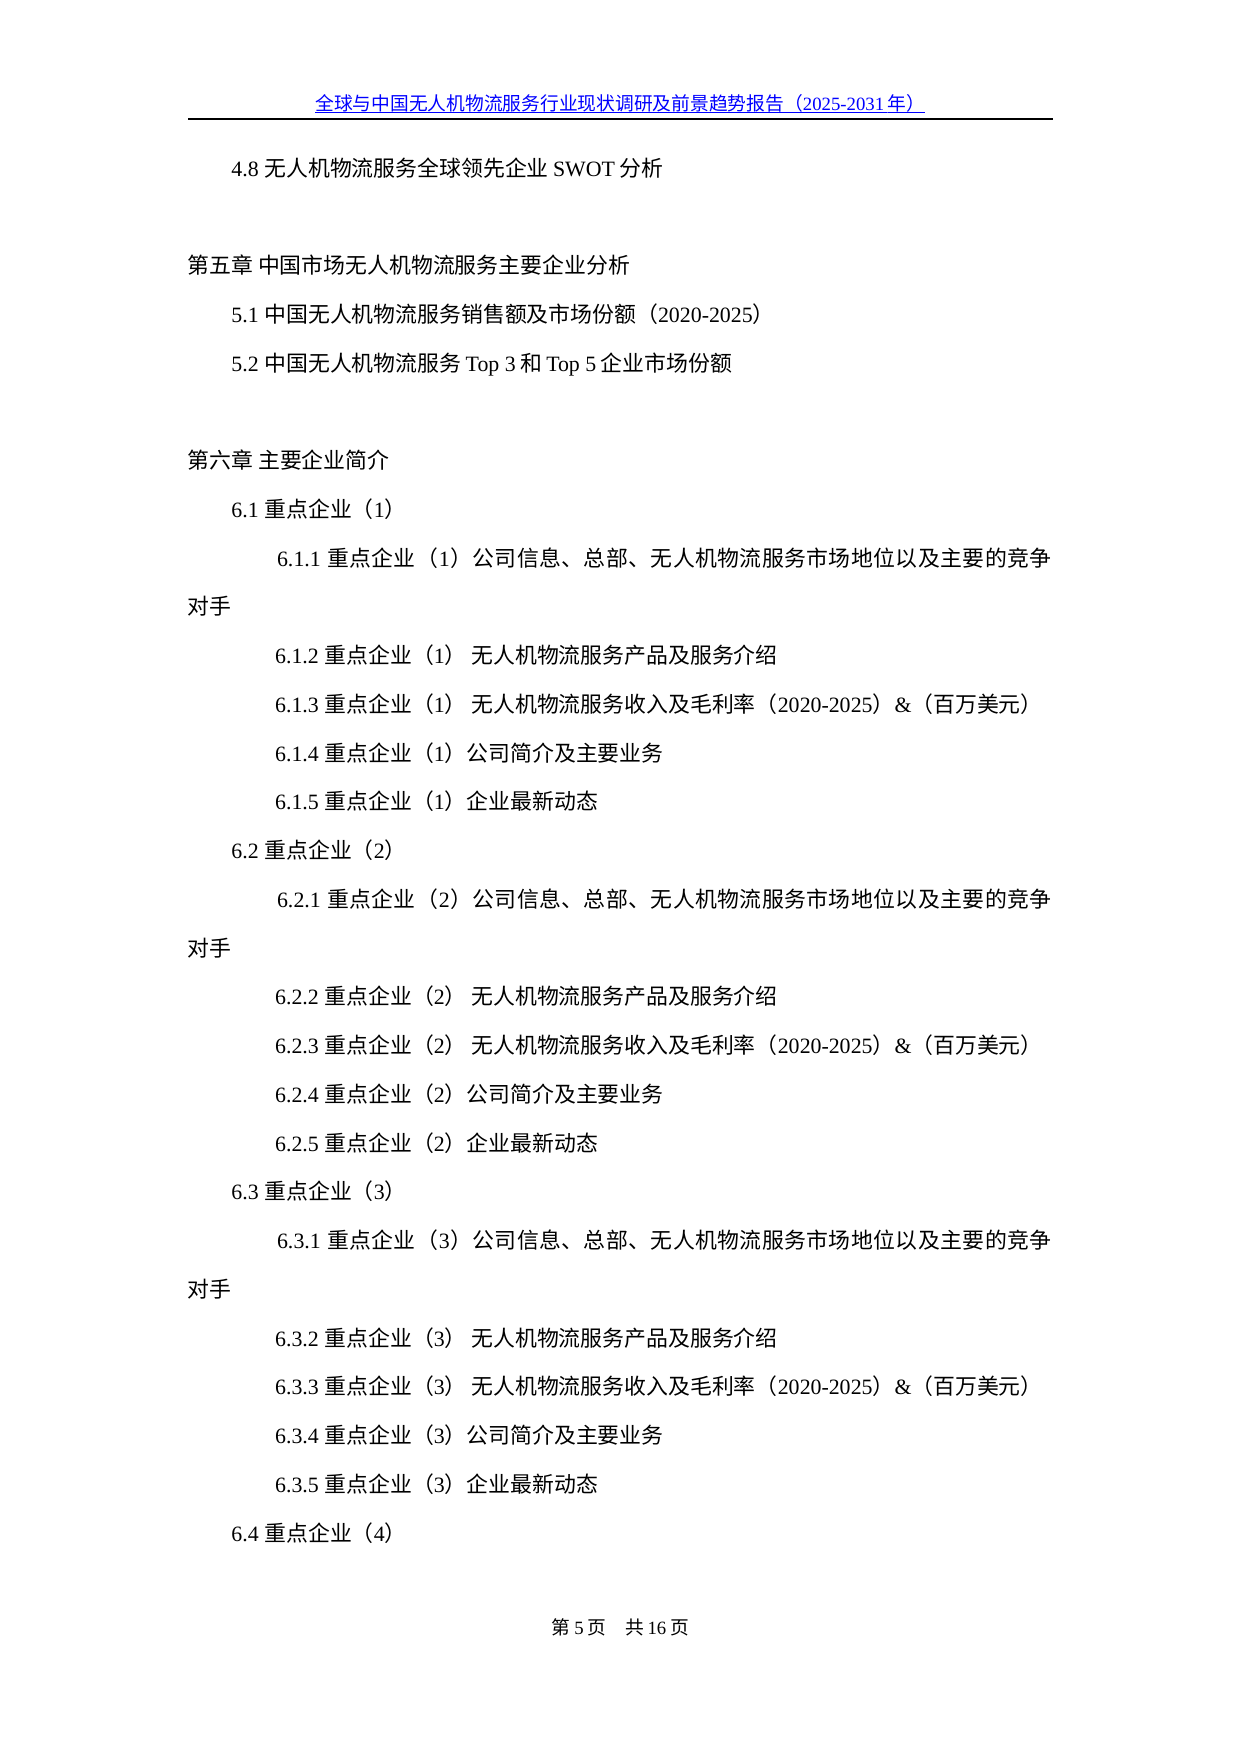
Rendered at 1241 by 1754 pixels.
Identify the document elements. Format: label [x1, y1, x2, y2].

text [187, 150, 1053, 1548]
